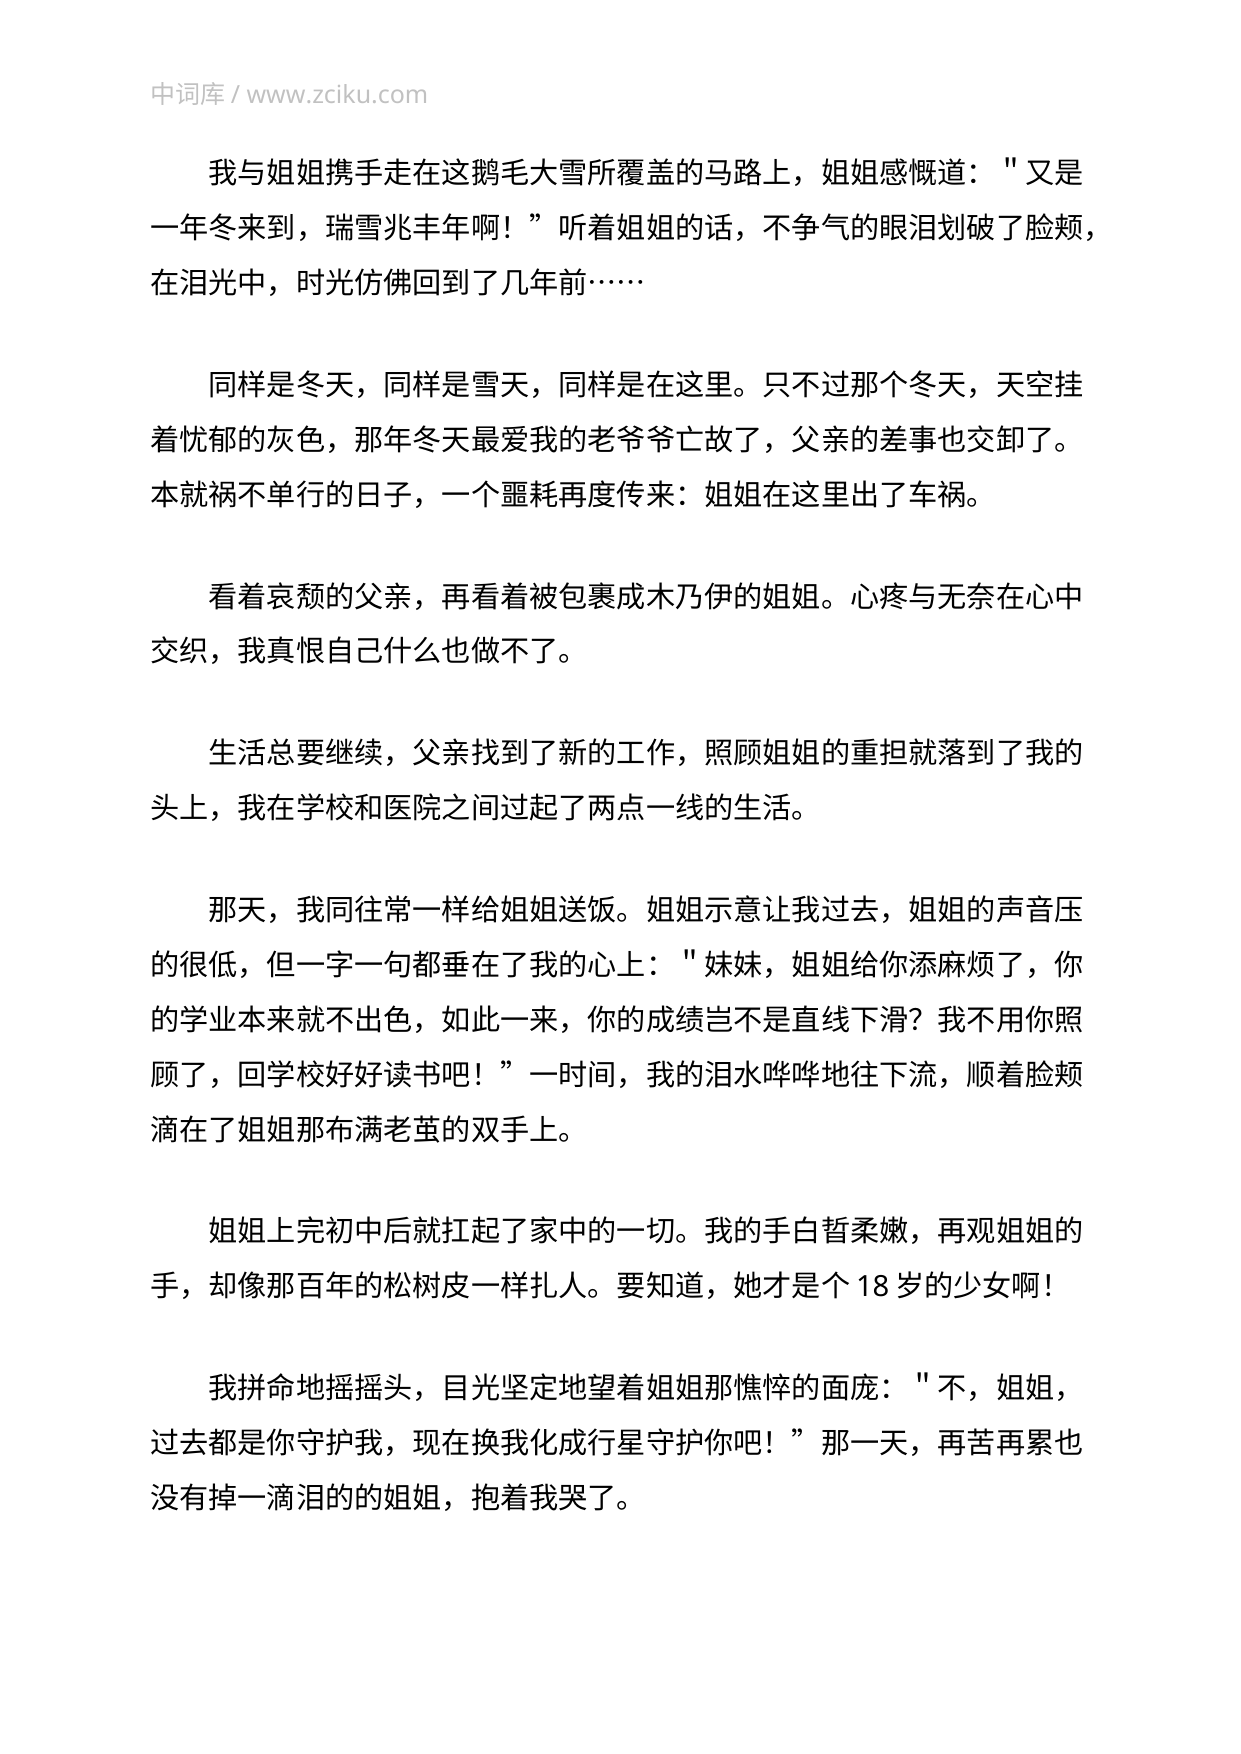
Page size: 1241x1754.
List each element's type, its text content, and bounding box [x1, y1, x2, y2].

text 那天，我同往常一样给姐姐送饭。姐姐示意让我过去，姐姐的声音压的很低，但一字一句都垂在了我的心上：＂妹妹，姐姐给你添麻烦了，你的学业本来就不出色，如此一来，你的成绩岂不是直线下滑？我不用你照顾了，回学校好好读书吧！”一时间，我的泪水哗哗地往下流，顺着脸颊滴在了姐姐那布满老茧的双手上。 [150, 886, 1090, 1148]
text 我与姐姐携手走在这鹅毛大雪所覆盖的马路上，姐姐感慨道：＂又是一年冬来到，瑞雪兆丰年啊！”听着姐姐的话，不争气的眼泪划破了脸颊，在泪光中，时光仿佛回到了几年前…… [150, 150, 1090, 302]
text 生活总要继续，父亲找到了新的工作，照顾姐姐的重担就落到了我的头上，我在学校和医院之间过起了两点一线的生活。 [150, 730, 1090, 827]
text 姐姐上完初中后就扛起了家中的一切。我的手白晢柔嫩，再观姐姐的手，却像那百年的松树皮一样扎人。要知道，她才是个18岁的少女啊！ [150, 1208, 1090, 1305]
text 我拼命地摇摇头，目光坚定地望着姐姐那憔悴的面庞：＂不，姐姐，过去都是你守护我，现在换我化成行星守护你吧！”那一天，再苦再累也没有掉一滴泪的的姐姐，抱着我哭了。 [150, 1365, 1090, 1517]
text 同样是冬天，同样是雪天，同样是在这里。只不过那个冬天，天空挂着忧郁的灰色，那年冬天最爱我的老爷爷亡故了，父亲的差事也交卸了。本就祸不单行的日子，一个噩耗再度传来：姐姐在这里出了车祸。 [150, 362, 1090, 514]
text 看着哀颓的父亲，再看着被包裹成木乃伊的姐姐。心疼与无奈在心中交织，我真恨自己什么也做不了。 [150, 573, 1090, 670]
